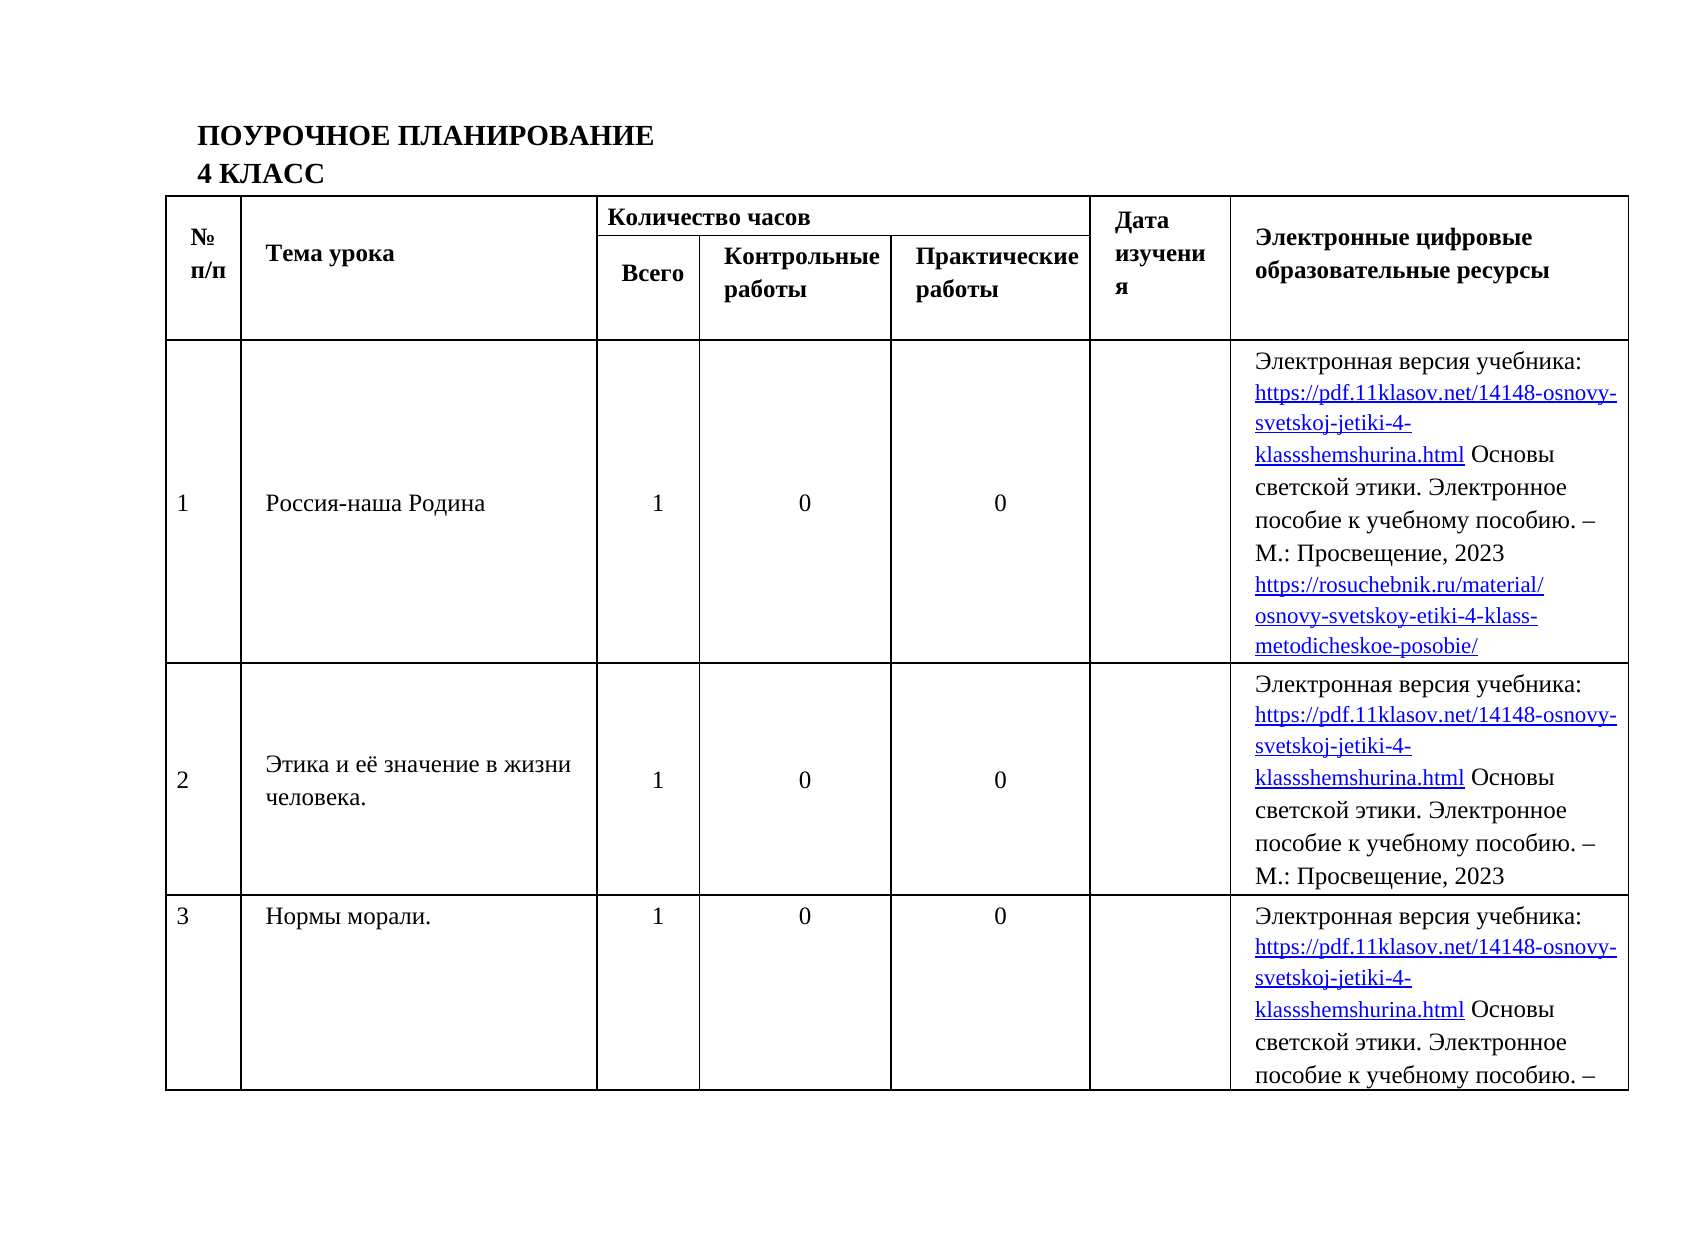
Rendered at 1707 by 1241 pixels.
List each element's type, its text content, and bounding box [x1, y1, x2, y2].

table_cell [1091, 341, 1230, 662]
table_cell 3 [167, 896, 240, 1089]
table_header Тема урока [242, 197, 596, 339]
table_cell Электронная версия учебника: https://pdf.11klasov.net/14148-osnovy-svetskoj-jetiki-4-klassshemshurina.html Основы светской этики. Электронное пособие к учебному пособию. – М.: Просвещение, 2023 https://rosuchebnik.ru/material/osnovy-svetskoy-etiki-4-klass-metodicheskoe-posobie/ [1231, 341, 1628, 662]
table_cell 0 [700, 896, 890, 1089]
table_cell 1 [598, 341, 699, 662]
table_cell 0 [700, 664, 890, 894]
table_cell 0 [892, 341, 1089, 662]
table_cell 0 [892, 664, 1089, 894]
table_cell Контрольные работы [700, 236, 890, 339]
table_cell Практические работы [892, 236, 1089, 339]
text ПОУРОЧНОЕ ПЛАНИРОВАНИЕ [190, 118, 1618, 152]
table_cell [1091, 664, 1230, 894]
table_header Электронные цифровые образовательные ресурсы [1231, 197, 1628, 339]
table_header Дата изучения [1091, 197, 1230, 339]
table_cell Этика и её значение в жизни человека. [242, 664, 596, 894]
table_cell [1091, 896, 1230, 1089]
text 4 КЛАСС [190, 157, 1618, 190]
table_cell Всего [598, 236, 699, 339]
table_cell 2 [167, 664, 240, 894]
table_cell 0 [700, 341, 890, 662]
table_cell 1 [167, 341, 240, 662]
table_cell Россия-наша Родина [242, 341, 596, 662]
table_cell Нормы морали. [242, 896, 596, 1089]
table_cell 1 [598, 664, 699, 894]
table_cell 0 [892, 896, 1089, 1089]
table_header № п/п [167, 197, 240, 339]
table_cell 1 [598, 896, 699, 1089]
table_header Количество часов [598, 197, 1089, 234]
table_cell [1231, 896, 1628, 1089]
